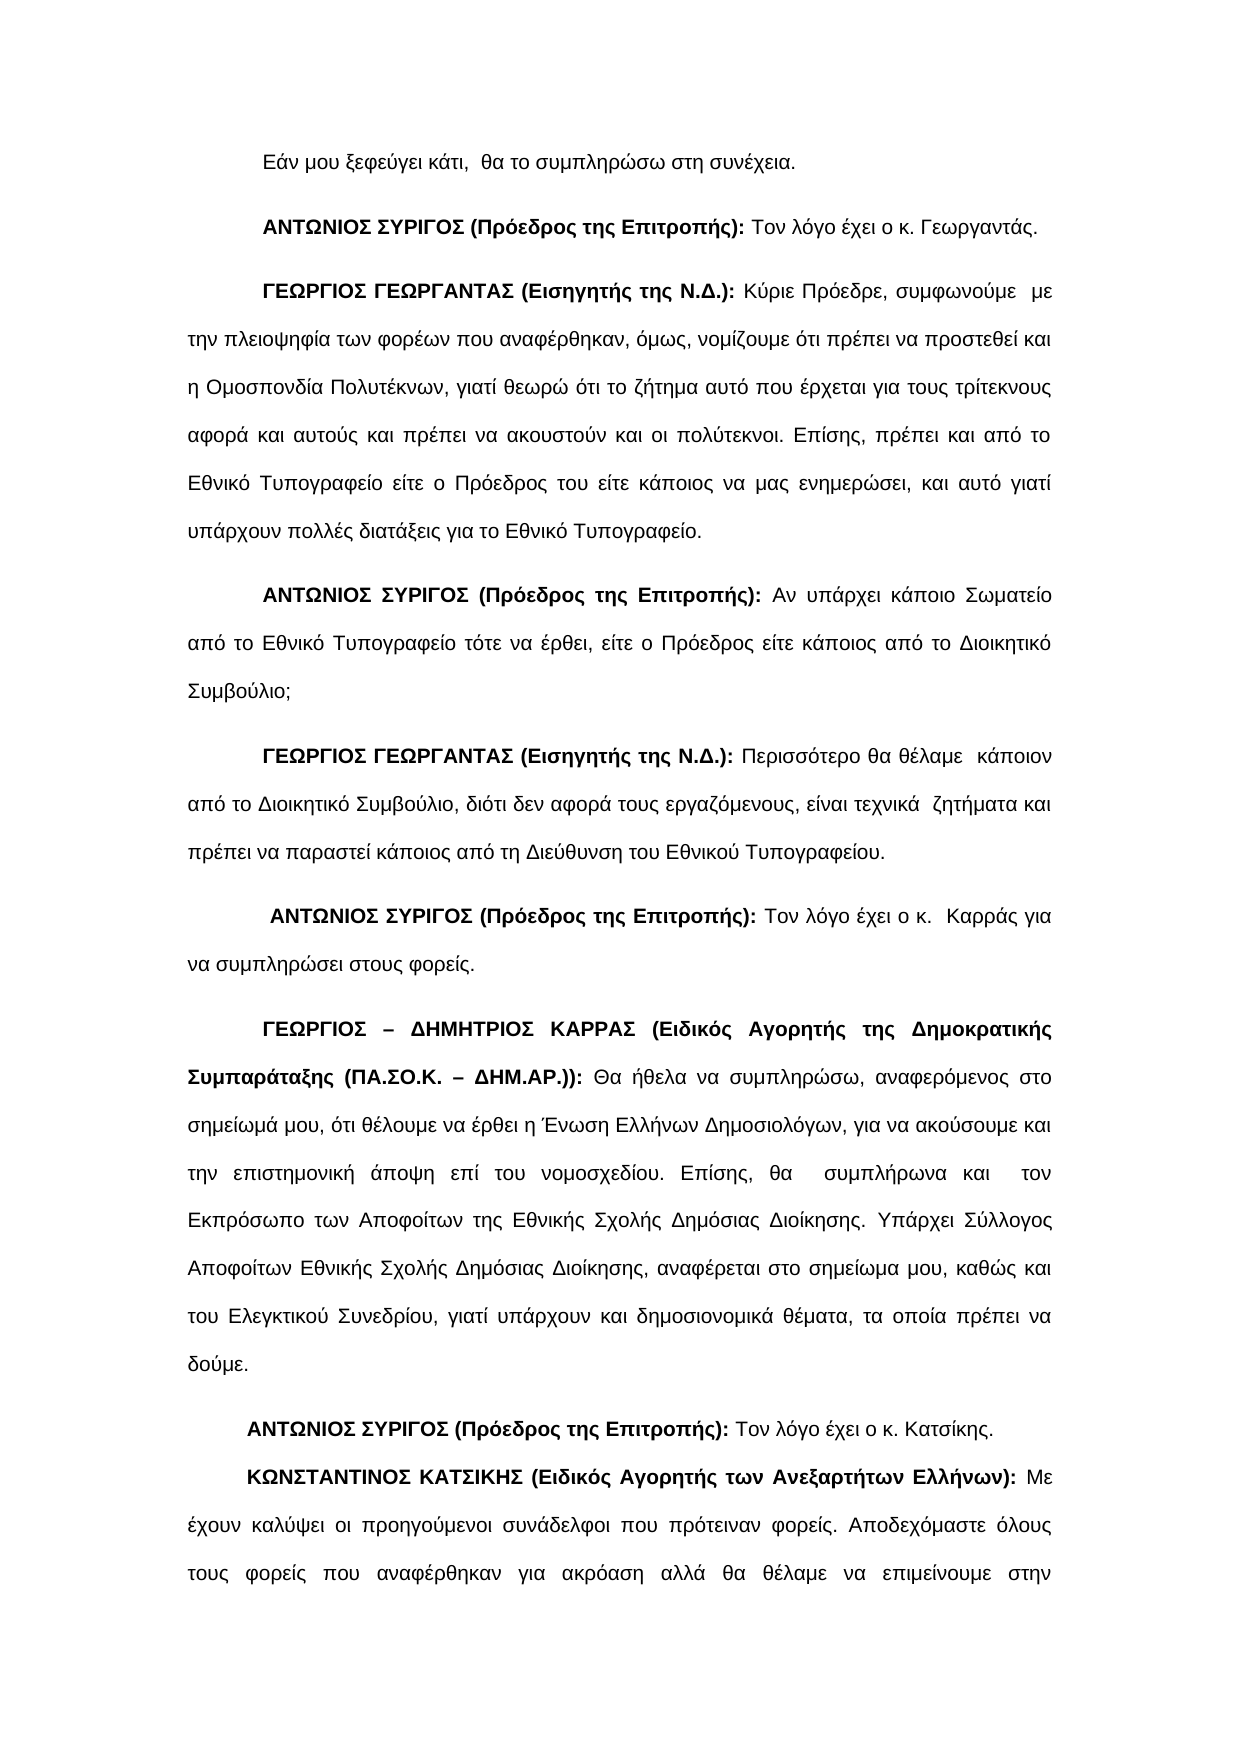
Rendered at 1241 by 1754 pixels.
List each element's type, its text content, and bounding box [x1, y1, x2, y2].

text ΑΝΤΩΝΙΟΣ ΣΥΡΙΓΟΣ (Πρόεδρος της Επιτροπής): Αν υπάρχει κάποιο Σωματείο από το Εθνικό Τυπογραφείο τότε να έρθει, είτε ο Πρόεδρος είτε κάποιος από το Διοικητικό Συμβούλιο; [187, 583, 1053, 703]
text ΑΝΤΩΝΙΟΣ ΣΥΡΙΓΟΣ (Πρόεδρος της Επιτροπής): Τον λόγο έχει ο κ. Κατσίκης. [187, 1417, 1053, 1441]
text Εάν μου ξεφεύγει κάτι, θα το συμπληρώσω στη συνέχεια. [187, 150, 1053, 174]
text ΑΝΤΩΝΙΟΣ ΣΥΡΙΓΟΣ (Πρόεδρος της Επιτροπής): Τον λόγο έχει ο κ. Γεωργαντάς. [187, 214, 1053, 238]
text ΑΝΤΩΝΙΟΣ ΣΥΡΙΓΟΣ (Πρόεδρος της Επιτροπής): Τον λόγο έχει ο κ. Καρράς για να συμπληρώσει στους φορείς. [187, 904, 1053, 976]
text ΓΕΩΡΓΙΟΣ – ΔΗΜΗΤΡΙΟΣ ΚΑΡΡΑΣ (Ειδικός Αγορητής της Δημοκρατικής Συμπαράταξης (ΠΑ.ΣΟ.Κ. – ΔΗΜ.ΑΡ.)): Θα ήθελα να συμπληρώσω, αναφερόμενος στο σημείωμά μου, ότι θέλουμε να έρθει η Ένωση Ελλήνων Δημοσιολόγων, για να ακούσουμε και την επιστημονική άποψη επί του νομοσχεδίου. Επίσης, θα συμπλήρωνα και τον Εκπρόσωπο των Αποφοίτων της Εθνικής Σχολής Δημόσιας Διοίκησης. Υπάρχει Σύλλογος Αποφοίτων Εθνικής Σχολής Δημόσιας Διοίκησης, αναφέρεται στο σημείωμα μου, καθώς και του Ελεγκτικού Συνεδρίου, γιατί υπάρχουν και δημοσιονομικά θέματα, τα οποία πρέπει να δούμε. [187, 1017, 1053, 1376]
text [187, 1464, 1053, 1584]
text ΓΕΩΡΓΙΟΣ ΓΕΩΡΓΑΝΤΑΣ (Εισηγητής της Ν.Δ.): Περισσότερο θα θέλαμε κάποιον από το Διοικητικό Συμβούλιο, διότι δεν αφορά τους εργαζόμενους, είναι τεχνικά ζητήματα και πρέπει να παραστεί κάποιος από τη Διεύθυνση του Εθνικού Τυπογραφείου. [187, 744, 1053, 863]
text ΓΕΩΡΓΙΟΣ ΓΕΩΡΓΑΝΤΑΣ (Εισηγητής της Ν.Δ.): Κύριε Πρόεδρε, συμφωνούμε με την πλειοψηφία των φορέων που αναφέρθηκαν, όμως, νομίζουμε ότι πρέπει να προστεθεί και η Ομοσπονδία Πολυτέκνων, γιατί θεωρώ ότι το ζήτημα αυτό που έρχεται για τους τρίτεκνους αφορά και αυτούς και πρέπει να ακουστούν και οι πολύτεκνοι. Επίσης, πρέπει και από το Εθνικό Τυπογραφείο είτε ο Πρόεδρος του είτε κάποιος να μας ενημερώσει, και αυτό γιατί υπάρχουν πολλές διατάξεις για το Εθνικό Τυπογραφείο. [187, 279, 1053, 543]
